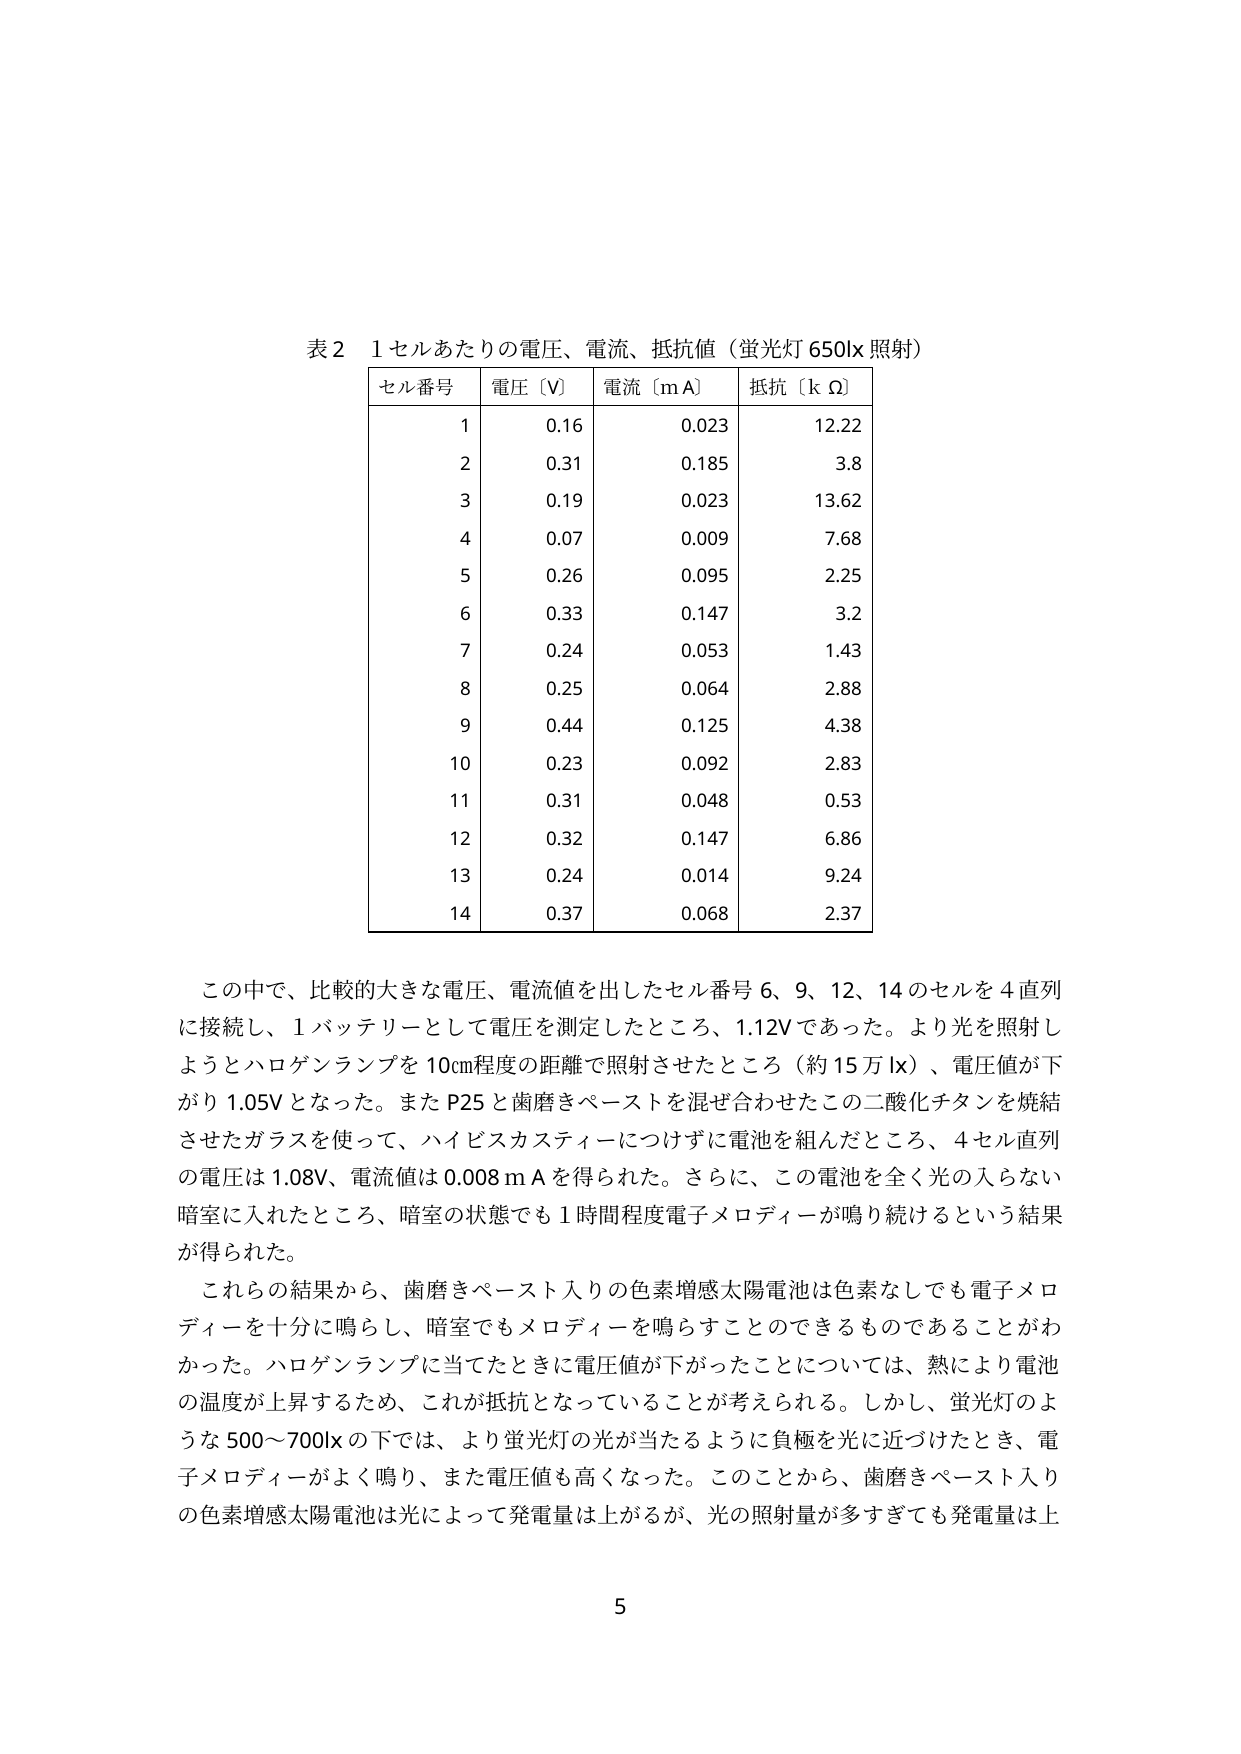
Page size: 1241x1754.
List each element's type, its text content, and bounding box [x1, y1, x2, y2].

table_cell 0.19 [481, 481, 593, 519]
table_cell 0.16 [481, 406, 593, 444]
table_cell 2.88 [739, 669, 872, 706]
text 表2 １セルあたりの電圧、電流、抵抗値（蛍光灯650lⅹ照射） [177, 329, 1063, 367]
table_cell 3.2 [739, 594, 872, 631]
table_cell 0.048 [594, 781, 738, 819]
table_cell 14 [369, 894, 480, 931]
table_header セル番号 [369, 368, 480, 405]
table_cell 6 [369, 594, 480, 631]
table_cell 0.24 [481, 856, 593, 894]
table_cell 4.38 [739, 706, 872, 744]
table_header 電流〔ｍA〕 [594, 368, 738, 405]
table_cell 0.32 [481, 819, 593, 856]
table_cell 7.68 [739, 519, 872, 556]
table_cell 0.053 [594, 631, 738, 669]
table_cell 1 [369, 406, 480, 444]
table_cell 0.37 [481, 894, 593, 931]
table_cell 0.53 [739, 781, 872, 819]
table_cell 0.009 [594, 519, 738, 556]
table_cell 0.25 [481, 669, 593, 706]
table_cell 0.31 [481, 781, 593, 819]
table_cell 0.185 [594, 444, 738, 481]
table_cell 0.095 [594, 556, 738, 594]
table_cell 9.24 [739, 856, 872, 894]
table_cell 2.37 [739, 894, 872, 931]
table_cell 2 [369, 444, 480, 481]
table_cell 0.147 [594, 594, 738, 631]
table_cell 0.014 [594, 856, 738, 894]
table_cell 0.24 [481, 631, 593, 669]
table_cell 2.25 [739, 556, 872, 594]
table_cell 12 [369, 819, 480, 856]
table_cell 0.44 [481, 706, 593, 744]
table_cell 0.023 [594, 406, 738, 444]
table_cell 0.023 [594, 481, 738, 519]
table_cell 3.8 [739, 444, 872, 481]
table_cell 0.33 [481, 594, 593, 631]
table_cell 13 [369, 856, 480, 894]
table_cell 1.43 [739, 631, 872, 669]
table_cell 4 [369, 519, 480, 556]
table_cell 5 [369, 556, 480, 594]
table_cell 13.62 [739, 481, 872, 519]
table_cell 6.86 [739, 819, 872, 856]
table_cell 7 [369, 631, 480, 669]
table_header 電圧〔V〕 [481, 368, 593, 405]
table_cell 0.23 [481, 744, 593, 781]
table_cell 0.26 [481, 556, 593, 594]
table_cell 11 [369, 781, 480, 819]
text この中で、比較的大きな電圧、電流値を出したセル番号6、9、12、14のセルを４直列に接続し、１バッテリーとして電圧を測定したところ、1.12Vであった。より光を照射しようとハロゲンランプを10㎝程度の距離で照射させたところ（約15万lⅹ）、電圧値が下がり1.05Vとなった。またP25と歯磨きペーストを混ぜ合わせたこの二酸化チタンを焼結させたガラスを使って、ハイビスカスティーにつけずに電池を組んだところ、４セル直列の電圧は1.08V、電流値は0.008ｍAを得られた。さらに、この電池を全く光の入らない暗室に入れたところ、暗室の状態でも１時間程度電子メロディーが鳴り続けるという結果が得られた。 [177, 970, 1063, 1270]
table_cell 10 [369, 744, 480, 781]
table_cell 0.147 [594, 819, 738, 856]
table_cell 2.83 [739, 744, 872, 781]
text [177, 1270, 1063, 1532]
table_cell 0.092 [594, 744, 738, 781]
table_cell 12.22 [739, 406, 872, 444]
table_cell 9 [369, 706, 480, 744]
table_cell 0.125 [594, 706, 738, 744]
table_cell 3 [369, 481, 480, 519]
table_cell 0.068 [594, 894, 738, 931]
table_cell 8 [369, 669, 480, 706]
table_header 抵抗〔ｋΩ〕 [739, 368, 872, 405]
table_cell 0.31 [481, 444, 593, 481]
table_cell 0.07 [481, 519, 593, 556]
table_cell 0.064 [594, 669, 738, 706]
